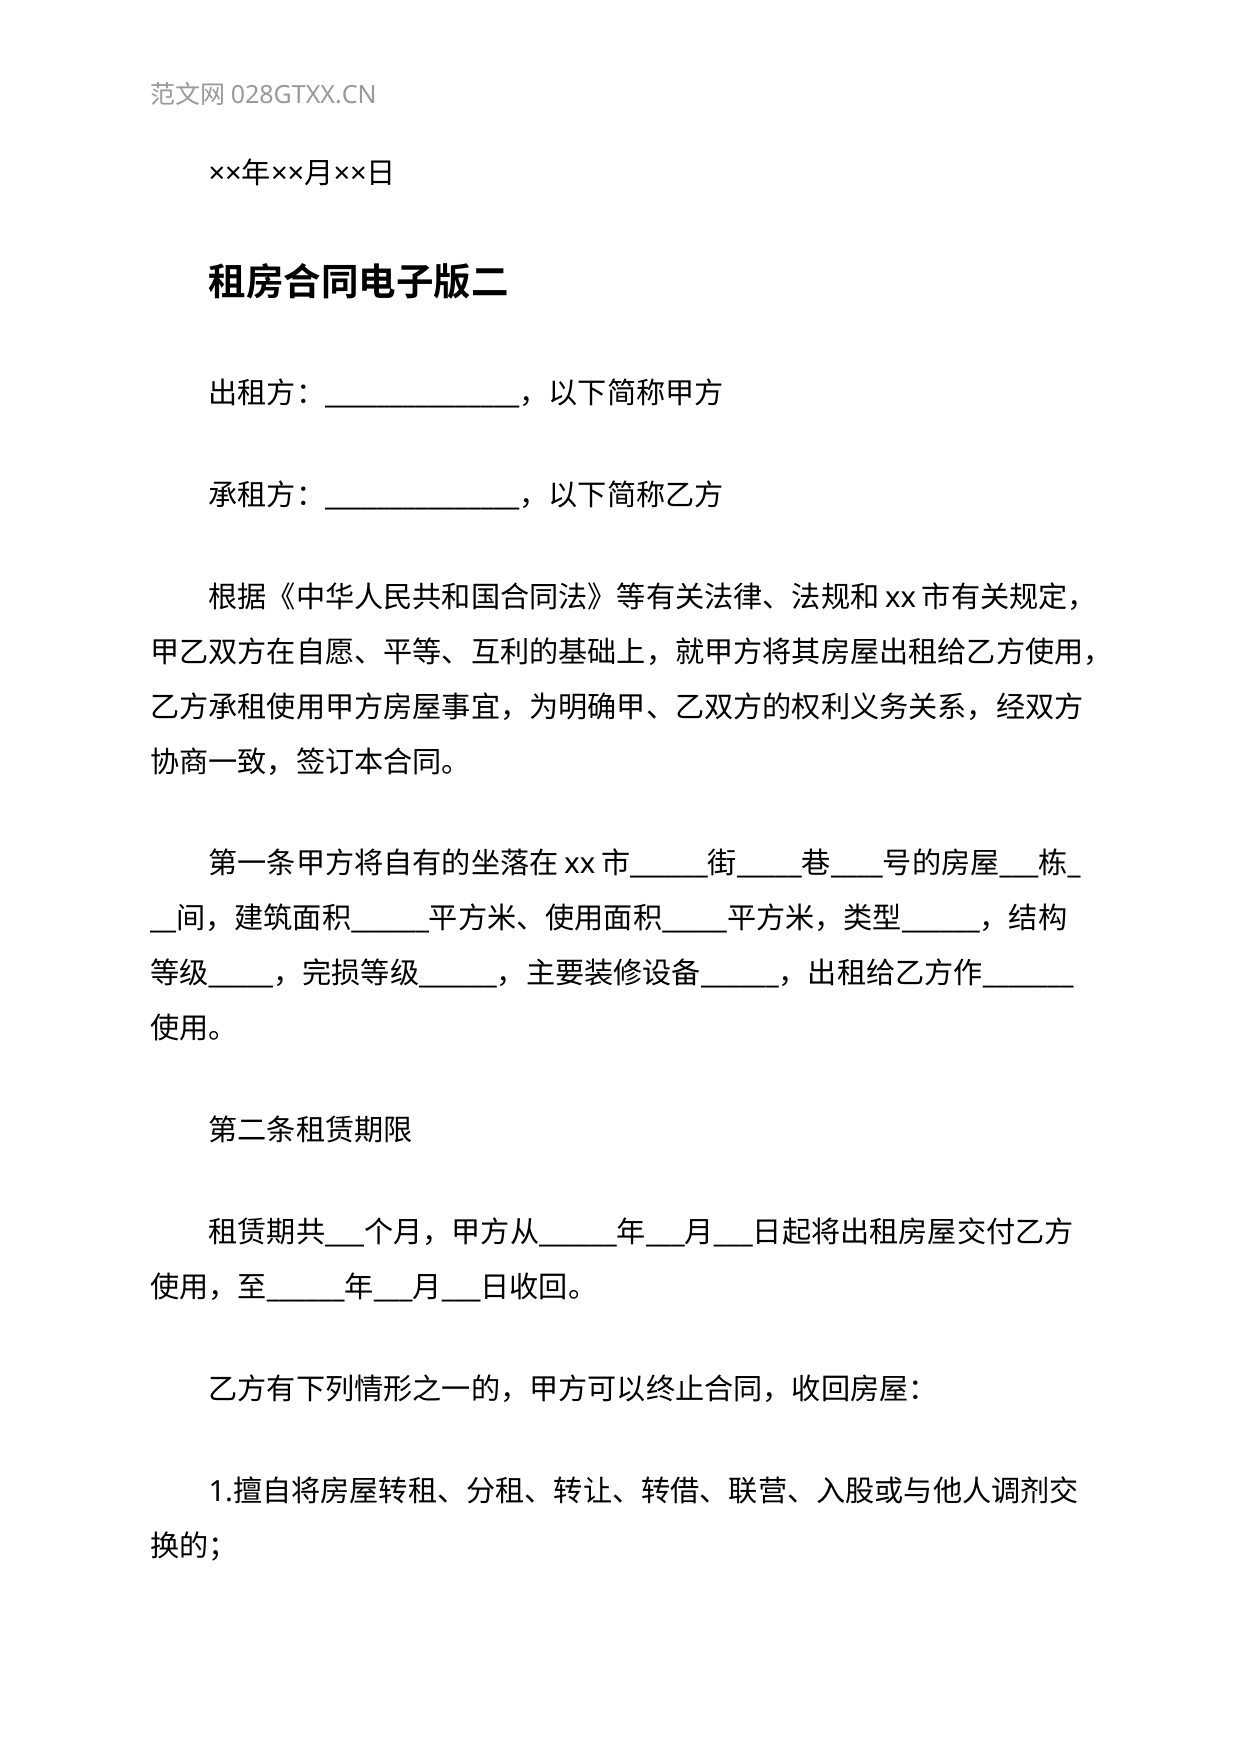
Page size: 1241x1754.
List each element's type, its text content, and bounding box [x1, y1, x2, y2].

text 第一条甲方将自有的坐落在xx市______街_____巷____号的房屋___栋___间，建筑面积______平方米、使用面积_____平方米，类型______，结构等级_____，完损等级______，主要装修设备______，出租给乙方作_______使用。 [150, 840, 1090, 1047]
text ××年××月××日 [150, 150, 1090, 192]
text 第二条租赁期限 [150, 1107, 1090, 1149]
text 根据《中华人民共和国合同法》等有关法律、法规和xx市有关规定，甲乙双方在自愿、平等、互利的基础上，就甲方将其房屋出租给乙方使用，乙方承租使用甲方房屋事宜，为明确甲、乙双方的权利义务关系，经双方协商一致，签订本合同。 [150, 573, 1090, 780]
text 租赁期共___个月，甲方从______年___月___日起将出租房屋交付乙方使用，至______年___月___日收回。 [150, 1208, 1090, 1306]
text 租房合同电子版二 [150, 252, 1090, 306]
text 承租方：_______________，以下简称乙方 [150, 471, 1090, 514]
text 1.擅自将房屋转租、分租、转让、转借、联营、入股或与他人调剂交换的； [150, 1467, 1090, 1564]
text 出租方：_______________，以下简称甲方 [150, 369, 1090, 412]
text 乙方有下列情形之一的，甲方可以终止合同，收回房屋： [150, 1365, 1090, 1408]
